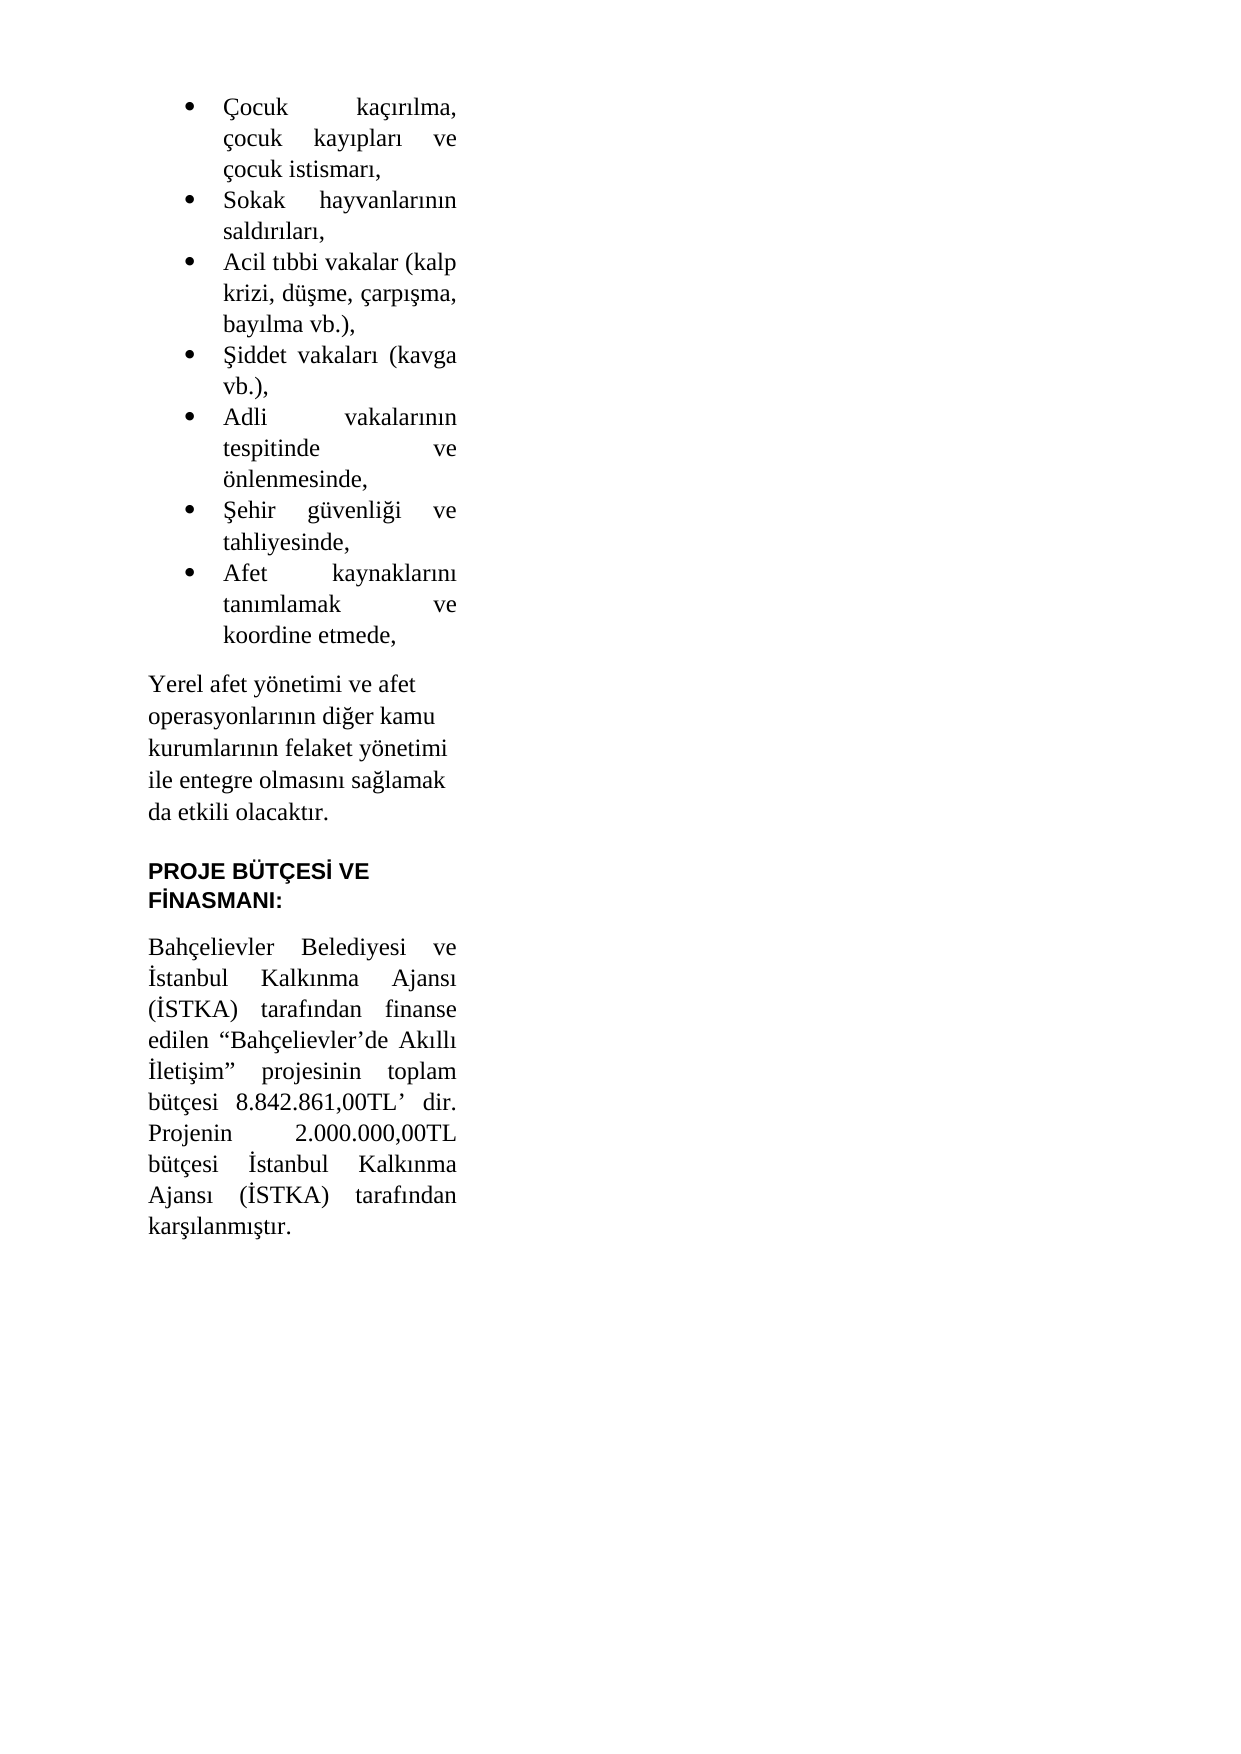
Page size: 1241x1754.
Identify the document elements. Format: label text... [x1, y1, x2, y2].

list Sokak hayvanlarının saldırıları, [185, 185, 457, 245]
list Şehir güvenliği ve tahliyesinde, [185, 496, 457, 555]
list Acil tıbbi vakalar (kalp krizi, düşme, çarpışma, bayılma vb.), [185, 247, 457, 338]
list Afet kaynaklarını tanımlamak ve koordine etmede, [185, 558, 457, 648]
text Yerel afet yönetimi ve afet operasyonlarının diğer kamu kurumlarının felaket yönetimi ile entegre olmasını sağlamak da etkili olacaktır. [148, 667, 457, 826]
list Çocuk kaçırılma, çocuk kayıpları ve çocuk istismarı, [185, 92, 457, 183]
list Şiddet vakaları (kavga vb.), [185, 340, 457, 400]
text PROJE BÜTÇESİ VE FİNASMANI: [148, 858, 457, 913]
text Bahçelievler Belediyesi ve İstanbul Kalkınma Ajansı (İSTKA) tarafından finanse edilen “Bahçelievler’de Akıllı İletişim” projesinin toplam bütçesi 8.842.861,00TL’ dir. Projenin 2.000.000,00TL bütçesi İstanbul Kalkınma Ajansı (İSTKA) tarafından karşılanmıştır. [148, 932, 457, 1240]
list Adli vakalarının tespitinde ve önlenmesinde, [185, 402, 457, 493]
